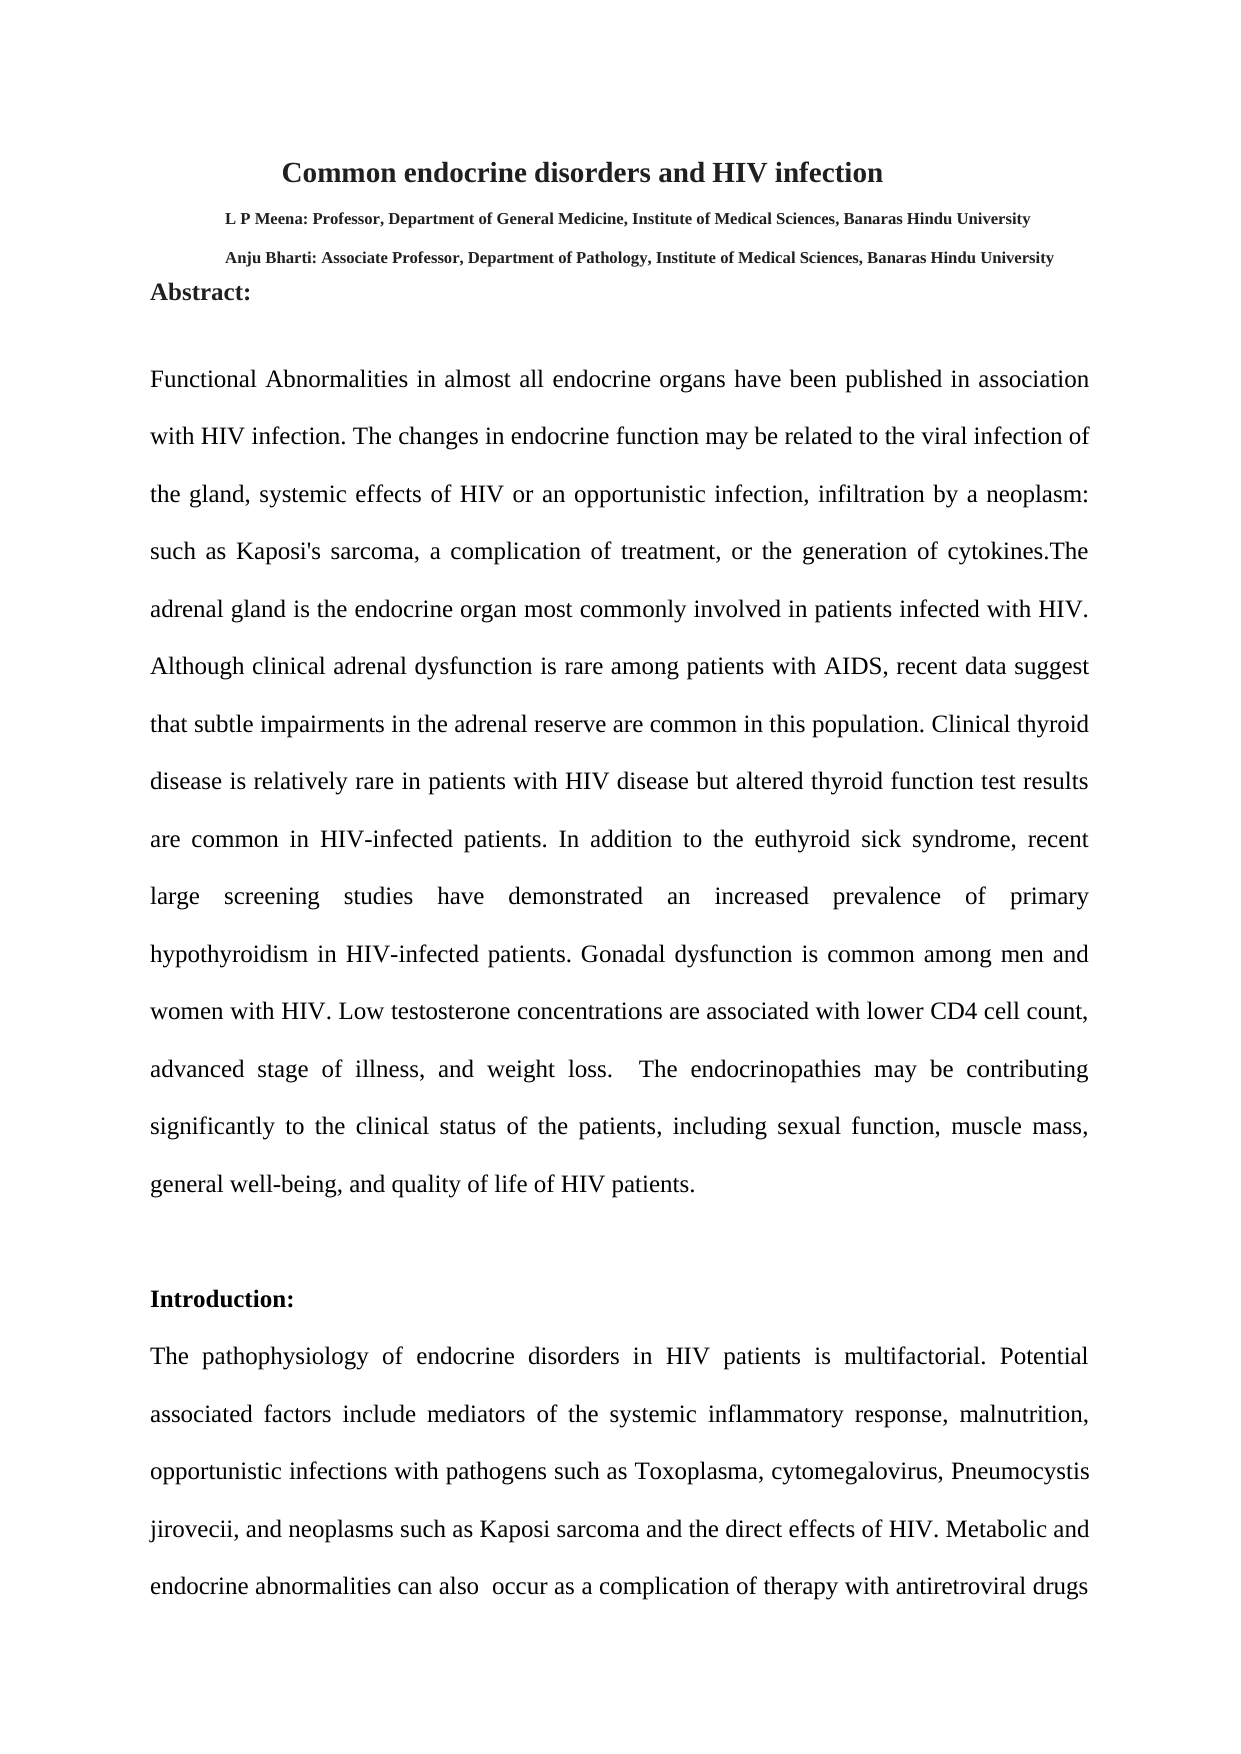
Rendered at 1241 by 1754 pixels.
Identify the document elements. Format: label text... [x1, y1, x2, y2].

text Anju Bharti: Associate Professor, Department of Pathology, Institute of Medical Sciences, Banaras Hindu University [150, 228, 1090, 267]
text Functional Abnormalities in almost all endocrine organs have been published in association with HIV infection. The changes in endocrine function may be related to the viral infection of the gland, systemic effects of HIV or an opportunistic infection, infiltration by a neoplasm: such as Kaposi's sarcoma, a complication of treatment, or the generation of cytokines.The adrenal gland is the endocrine organ most commonly involved in patients infected with HIV. Although clinical adrenal dysfunction is rare among patients with AIDS, recent data suggest that subtle impairments in the adrenal reserve are common in this population. Clinical thyroid disease is relatively rare in patients with HIV disease but altered thyroid function test results are common in HIV-infected patients. In addition to the euthyroid sick syndrome, recent large screening studies have demonstrated an increased prevalence of primary hypothyroidism in HIV-infected patients. Gonadal dysfunction is common among men and women with HIV. Low testosterone concentrations are associated with lower CD4 cell count, advanced stage of illness, and weight loss. The endocrinopathies may be contributing significantly to the clinical status of the patients, including sexual function, muscle mass, general well-being, and quality of life of HIV patients. [150, 364, 1090, 1197]
text L P Meena: Professor, Department of General Medicine, Institute of Medical Sciences, Banaras Hindu University [150, 189, 1090, 228]
text Common endocrine disorders and HIV infection [150, 150, 1090, 189]
text Abstract: [150, 267, 1090, 306]
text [150, 1341, 1090, 1600]
text Introduction: [150, 1284, 1090, 1312]
